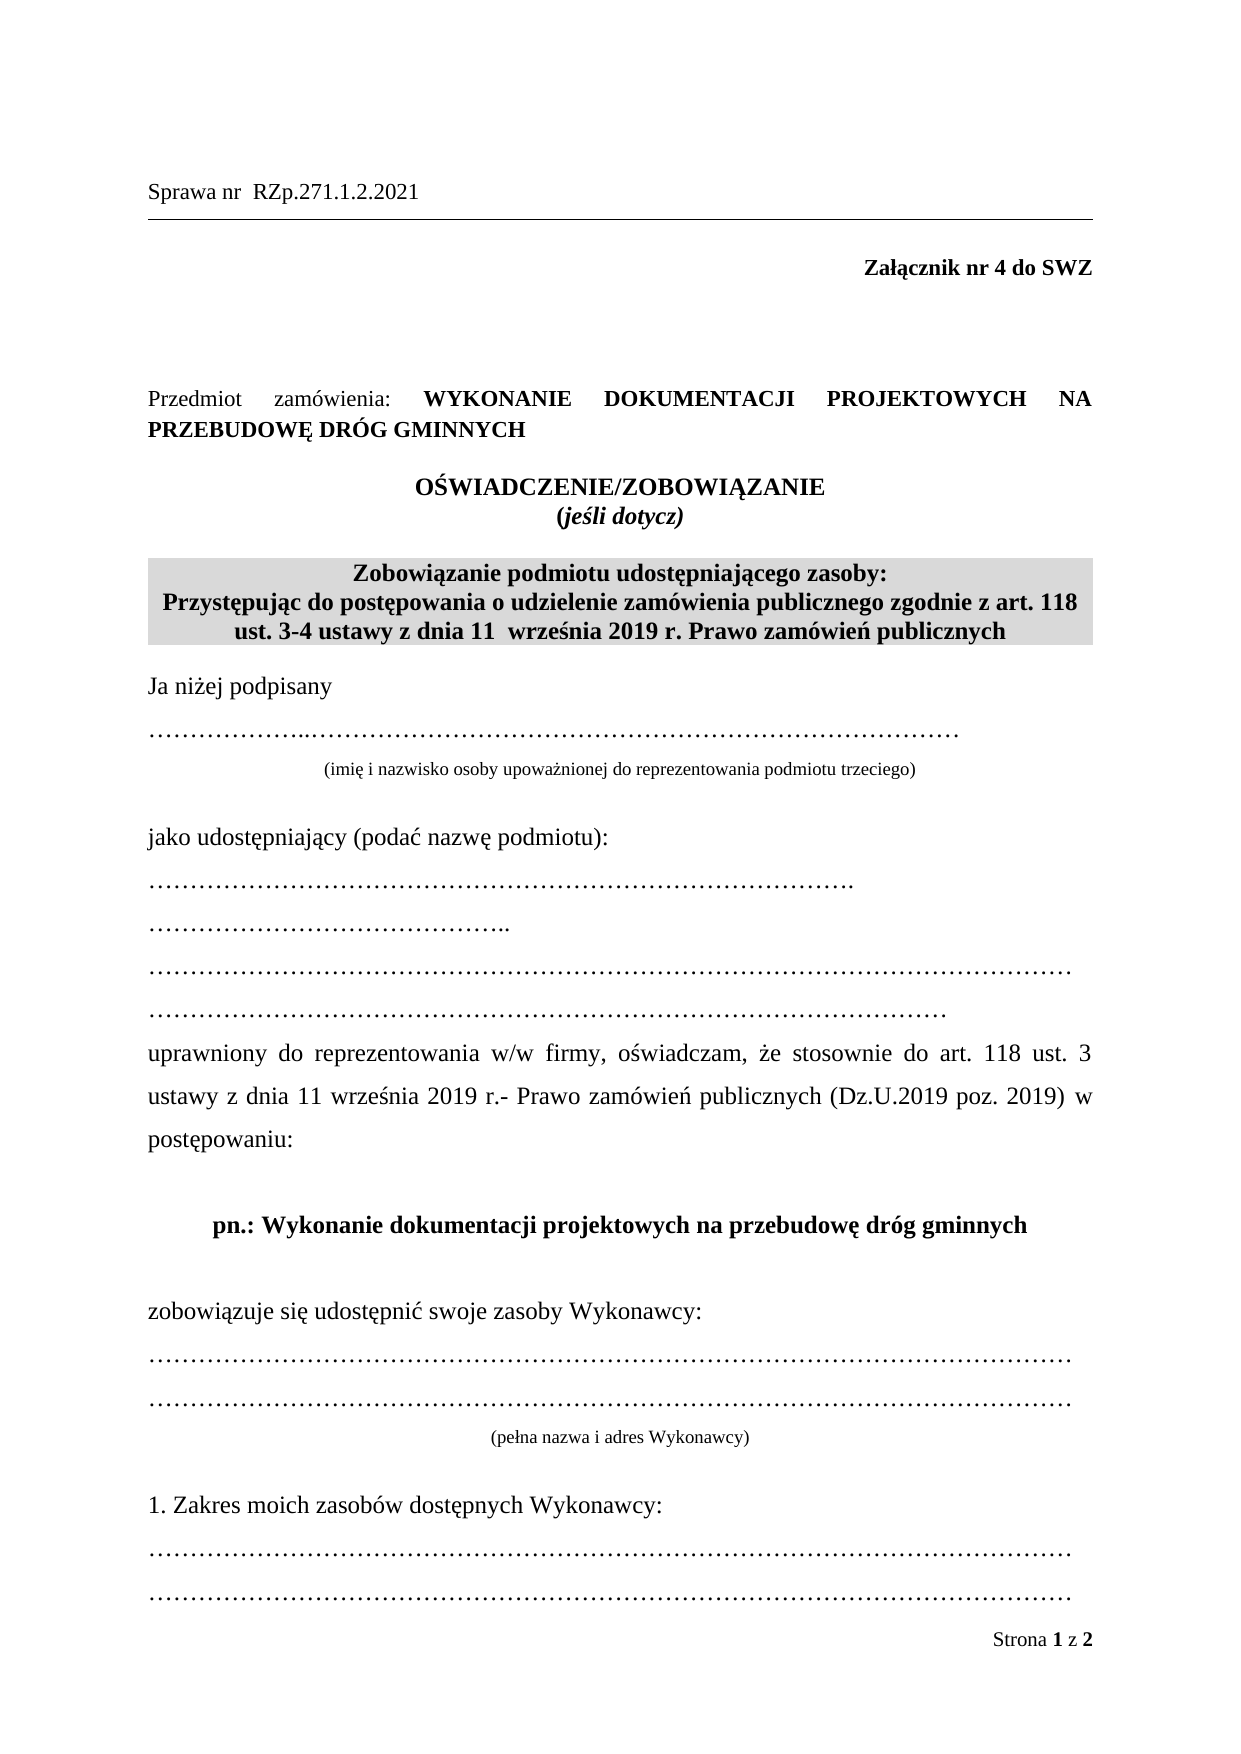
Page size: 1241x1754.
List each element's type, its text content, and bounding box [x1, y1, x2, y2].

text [148, 1533, 1093, 1605]
text ………………..…………………………………………………………………… [148, 714, 1093, 743]
text Ja niżej podpisany [148, 671, 1093, 700]
text (jeśli dotycz) [148, 501, 1093, 530]
text (pełna nazwa i adres Wykonawcy) [148, 1426, 1093, 1447]
text pn.: Wykonanie dokumentacji projektowych na przebudowę dróg gminnych [148, 1210, 1093, 1239]
text Sprawa nr RZp.271.1.2.2021 [148, 178, 1093, 219]
text Przystępując do postępowania o udzielenie zamówienia publicznego zgodnie z art. 118 ust. 3-4 ustawy z dnia 11 września 2019 r. Prawo zamówień publicznych [148, 587, 1093, 645]
text Załącznik nr 4 do SWZ [148, 254, 1093, 280]
text uprawniony do reprezentowania w/w firmy, oświadczam, że stosownie do art. 118 ust. 3 ustawy z dnia 11 września 2019 r.- Prawo zamówień publicznych (Dz.U.2019 poz. 2019) w postępowaniu: [148, 1038, 1093, 1153]
text 1. Zakres moich zasobów dostępnych Wykonawcy: [148, 1490, 1093, 1519]
text (imię i nazwisko osoby upoważnionej do reprezentowania podmiotu trzeciego) [148, 757, 1093, 779]
text Zobowiązanie podmiotu udostępniającego zasoby: [148, 558, 1093, 587]
text Przedmiot zamówienia: WYKONANIE DOKUMENTACJI PROJEKTOWYCH NA PRZEBUDOWĘ DRÓG GMINNYCH [148, 386, 1093, 442]
text OŚWIADCZENIE/ZOBOWIĄZANIE [148, 472, 1093, 501]
text jako udostępniający (podać nazwę podmiotu): ………………………………………………………………………….……………………………………..……………………………………………………………………………………………………………………………………………………………………………………… [148, 822, 1093, 1023]
text zobowiązuje się udostępnić swoje zasoby Wykonawcy: [148, 1296, 1093, 1325]
text ………………………………………………………………………………………………… ………………………………………………………………………………………………… [148, 1339, 1093, 1411]
